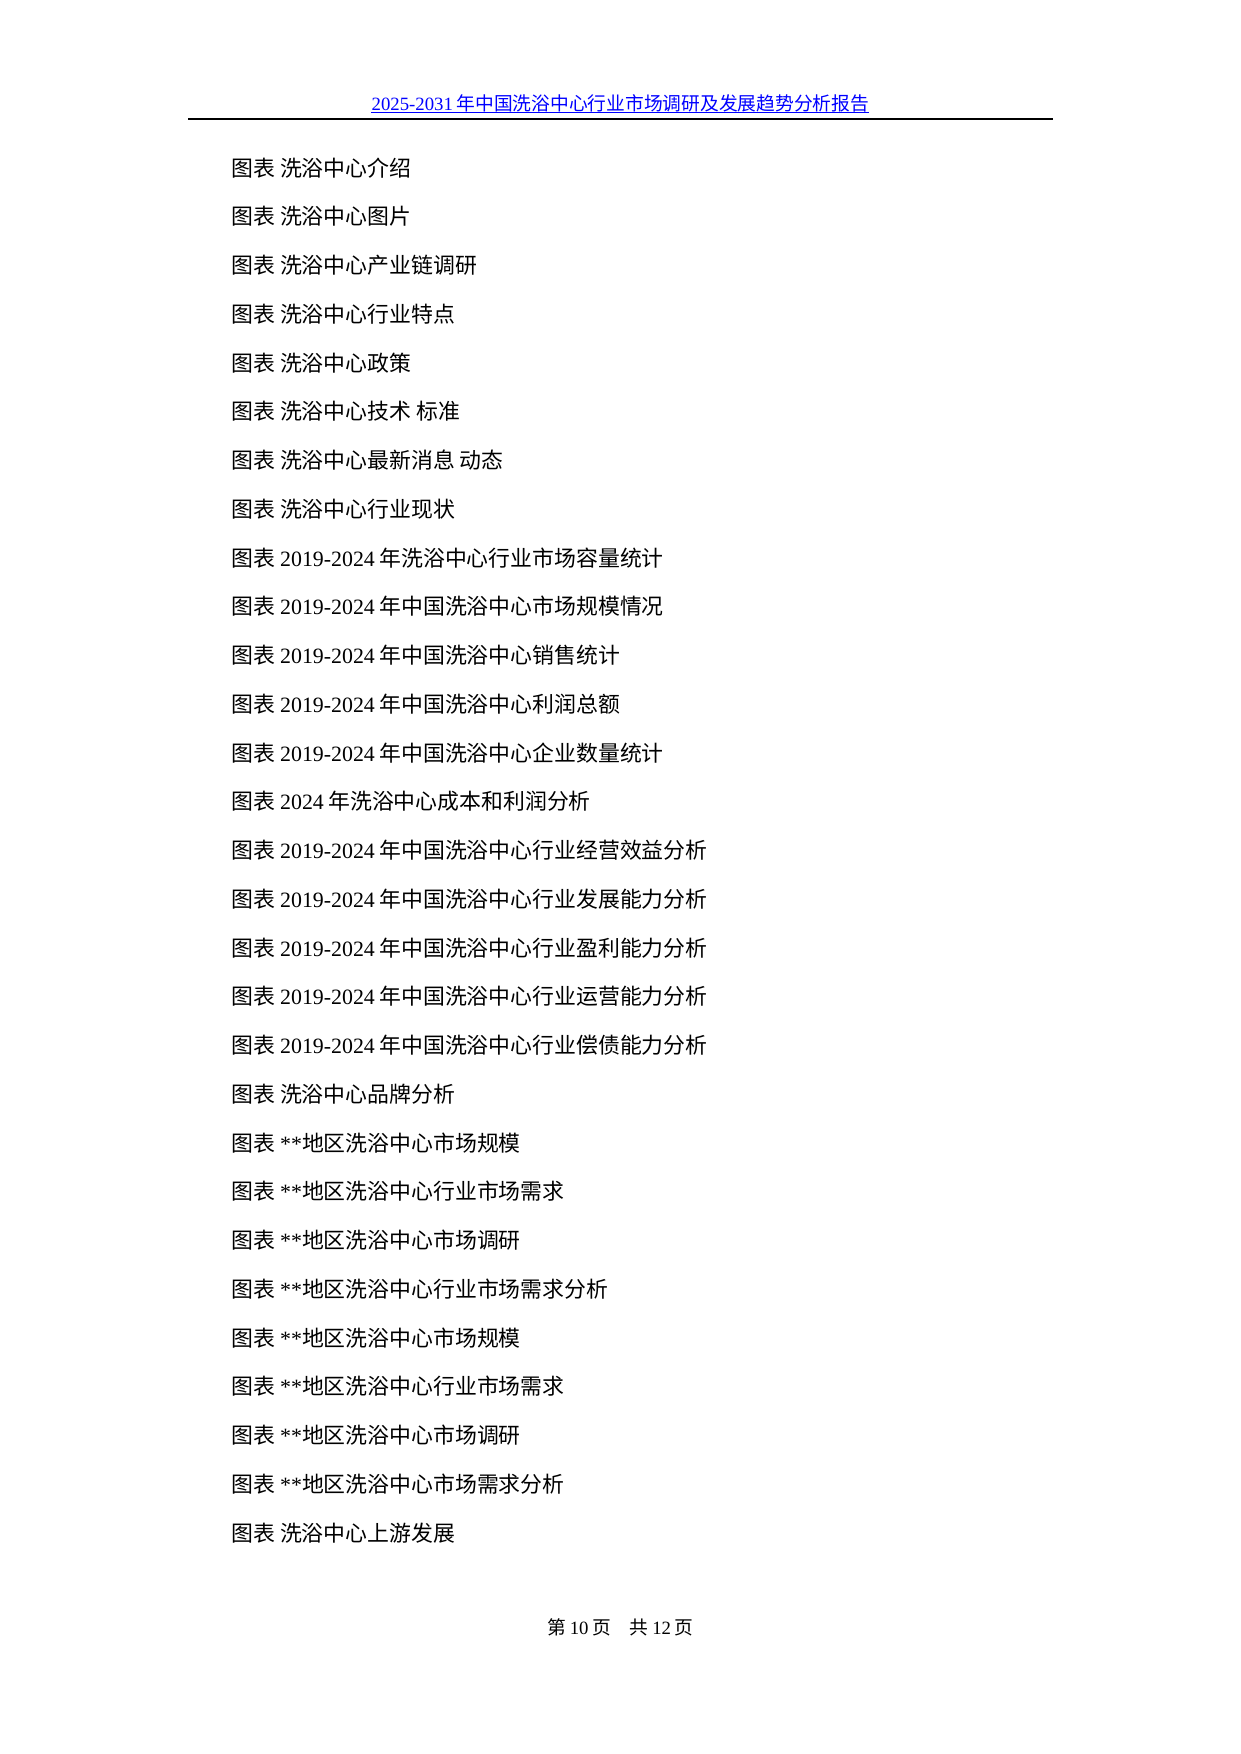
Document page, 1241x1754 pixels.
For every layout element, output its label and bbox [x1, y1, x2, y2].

text [187, 150, 1053, 1548]
